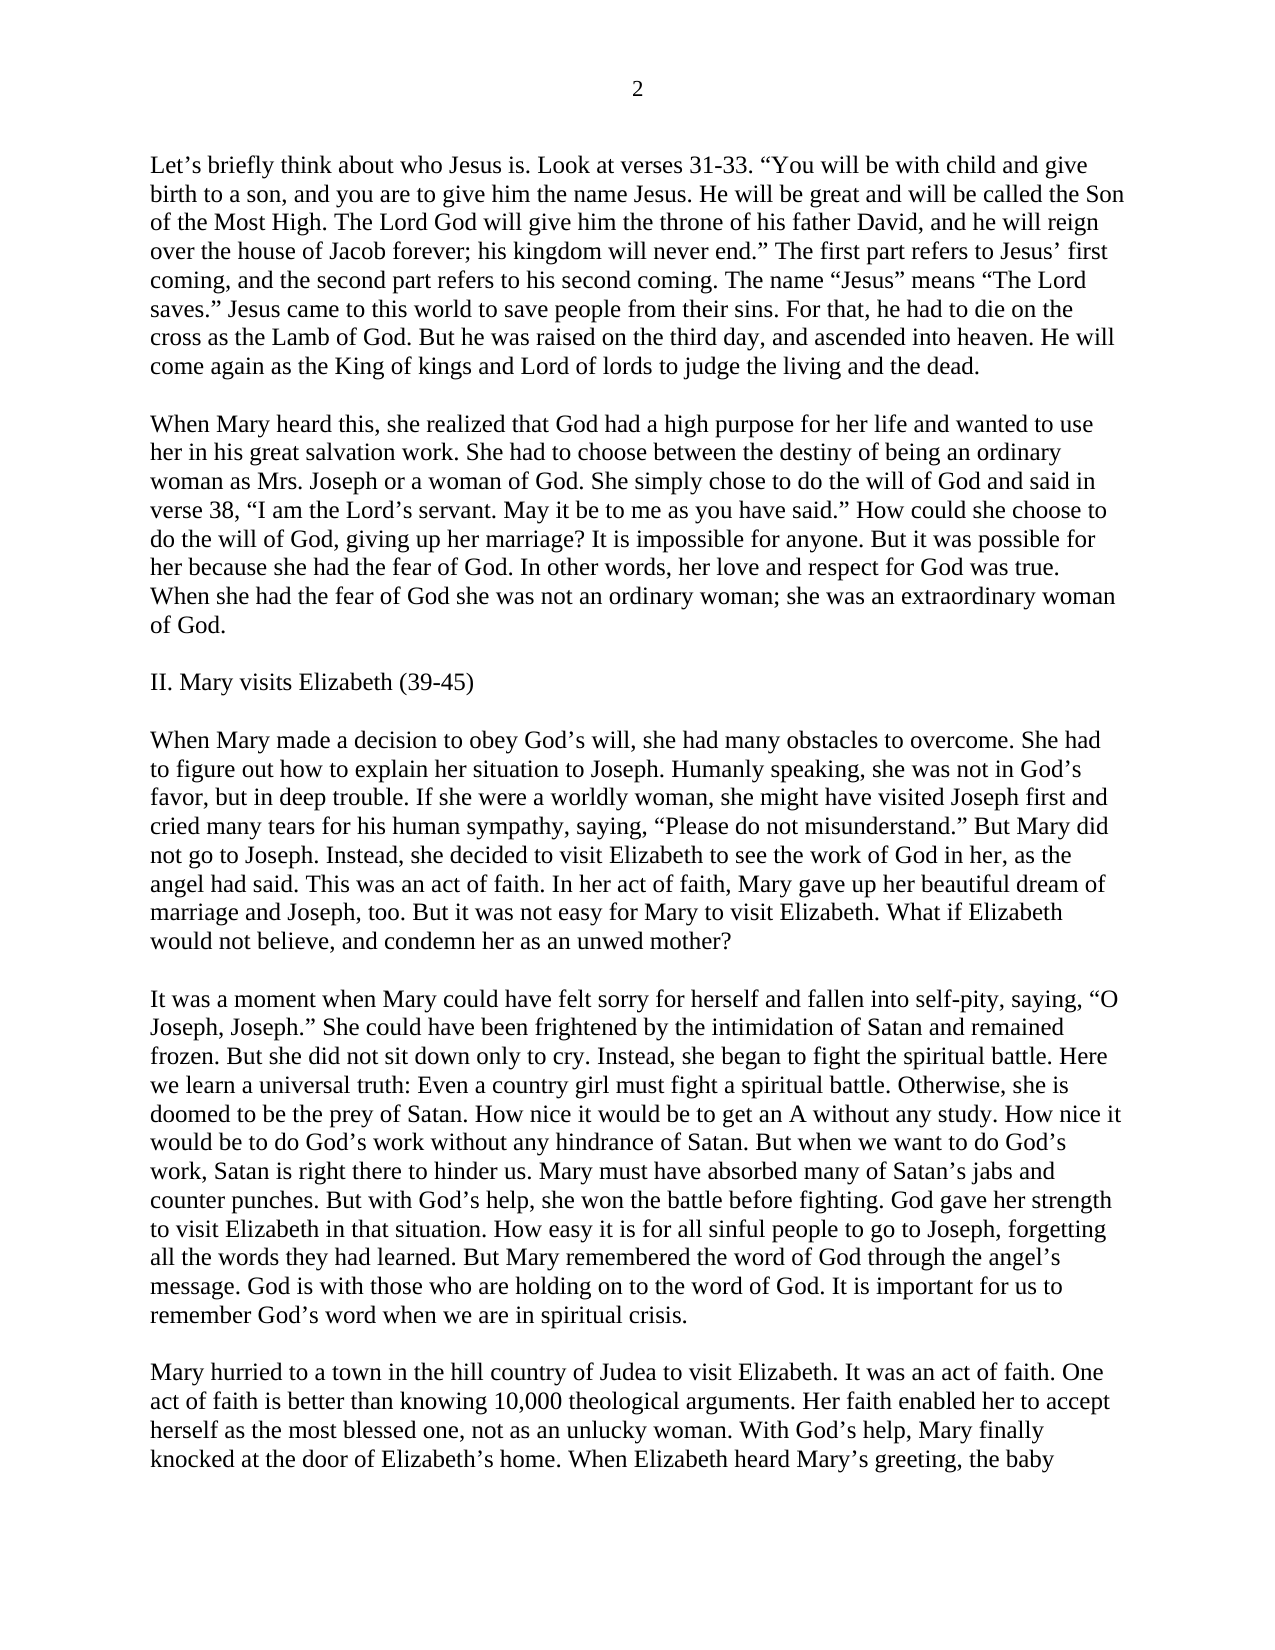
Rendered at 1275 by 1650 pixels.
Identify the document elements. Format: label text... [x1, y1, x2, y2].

text It was a moment when Mary could have felt sorry for herself and fallen into self-pity, saying, “O Joseph, Joseph.” She could have been frightened by the intimidation of Satan and remained frozen. But she did not sit down only to cry. Instead, she began to fight the spiritual battle. Here we learn a universal truth: Even a country girl must fight a spiritual battle. Otherwise, she is doomed to be the prey of Satan. How nice it would be to get an A without any study. How nice it would be to do God’s work without any hindrance of Satan. But when we want to do God’s work, Satan is right there to hinder us. Mary must have absorbed many of Satan’s jabs and counter punches. But with God’s help, she won the battle before fighting. God gave her strength to visit Elizabeth in that situation. How easy it is for all sinful people to go to Joseph, forgetting all the words they had learned. But Mary remembered the word of God through the angel’s message. God is with those who are holding on to the word of God. It is important for us to remember God’s word when we are in spiritual crisis. [150, 984, 1125, 1329]
text II. Mary visits Elizabeth (39-45) [150, 667, 1125, 696]
text Let’s briefly think about who Jesus is. Look at verses 31-33. “You will be with child and give birth to a son, and you are to give him the name Jesus. He will be great and will be called the Son of the Most High. The Lord God will give him the throne of his father David, and he will reign over the house of Jacob forever; his kingdom will never end.” The first part refers to Jesus’ first coming, and the second part refers to his second coming. The name “Jesus” means “The Lord saves.” Jesus came to this world to save people from their sins. For that, he had to die on the cross as the Lamb of God. But he was raised on the third day, and ascended into heaven. He will come again as the King of kings and Lord of lords to judge the living and the dead. [150, 150, 1125, 380]
text When Mary made a decision to obey God’s will, she had many obstacles to overcome. She had to figure out how to explain her situation to Joseph. Humanly speaking, she was not in God’s favor, but in deep trouble. If she were a worldly woman, she might have visited Joseph first and cried many tears for his human sympathy, saying, “Please do not misunderstand.” But Mary did not go to Joseph. Instead, she decided to visit Elizabeth to see the work of God in her, as the angel had said. This was an act of faith. In her act of faith, Mary gave up her beautiful dream of marriage and Joseph, too. But it was not easy for Mary to visit Elizabeth. What if Elizabeth would not believe, and condemn her as an unwed mother? [150, 725, 1125, 955]
text When Mary heard this, she realized that God had a high purpose for her life and wanted to use her in his great salvation work. She had to choose between the destiny of being an ordinary woman as Mrs. Joseph or a woman of God. She simply chose to do the will of God and said in verse 38, “I am the Lord’s servant. May it be to me as you have said.” How could she choose to do the will of God, giving up her marriage? It is impossible for anyone. But it was possible for her because she had the fear of God. In other words, her love and respect for God was true. When she had the fear of God she was not an ordinary woman; she was an extraordinary woman of God. [150, 409, 1125, 639]
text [150, 1357, 1125, 1472]
